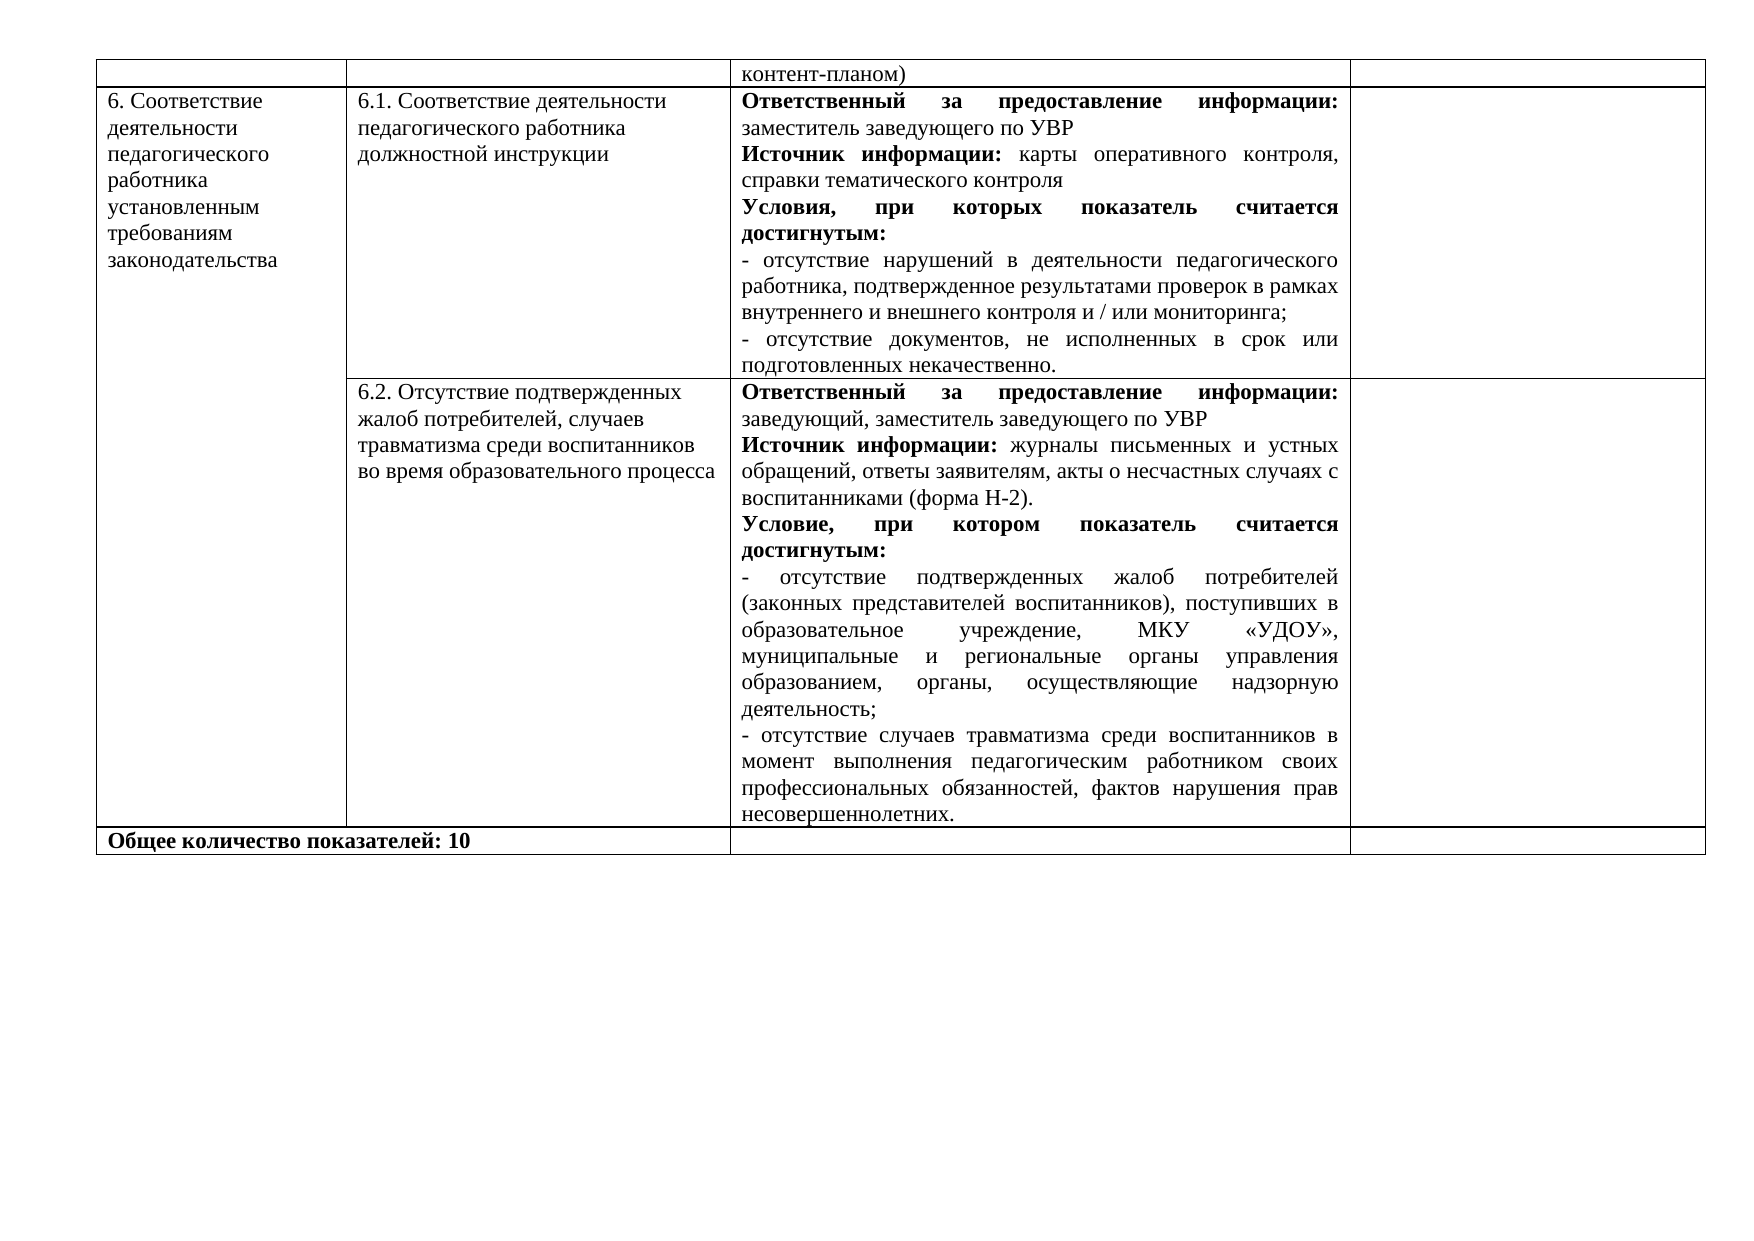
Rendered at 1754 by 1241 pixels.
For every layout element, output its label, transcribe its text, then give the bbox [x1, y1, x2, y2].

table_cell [347, 60, 730, 86]
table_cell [731, 60, 1350, 86]
table_cell [1351, 60, 1705, 86]
table_cell Ответственный за предоставление информации: заместитель заведующего по УВР Источник информации: карты оперативного контроля, справки тематического контроля Условия, при которых показатель считается достигнутым: - отсутствие нарушений в деятельности педагогического работника, подтвержденное результатами проверок в рамках внутреннего и внешнего контроля и / или мониторинга; - отсутствие документов, не исполненных в срок или подготовленных некачественно. [731, 88, 1350, 377]
table_cell [731, 828, 1350, 854]
table_cell [1351, 88, 1705, 377]
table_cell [97, 60, 346, 86]
table_cell [1351, 828, 1705, 854]
table_cell Общее количество показателей: 10 [97, 828, 730, 854]
table_cell 6. Соответствие деятельности педагогического работника установленным требованиям законодательства [97, 88, 346, 826]
table_cell Ответственный за предоставление информации: заведующий, заместитель заведующего по УВР Источник информации: журналы письменных и устных обращений, ответы заявителям, акты о несчастных случаях с воспитанниками (форма Н-2). Условие, при котором показатель считается достигнутым: - отсутствие подтвержденных жалоб потребителей (законных представителей воспитанников), поступивших в образовательное учреждение, МКУ «УДОУ», муниципальные и региональные органы управления образованием, органы, осуществляющие надзорную деятельность; - отсутствие случаев травматизма среди воспитанников в момент выполнения педагогическим работником своих профессиональных обязанностей, фактов нарушения прав несовершеннолетних. [731, 379, 1350, 826]
table_cell 6.2. Отсутствие подтвержденных жалоб потребителей, случаев травматизма среди воспитанников во время образовательного процесса [347, 379, 730, 826]
table_cell 6.1. Соответствие деятельности педагогического работника должностной инструкции [347, 88, 730, 377]
table_cell [1351, 379, 1705, 826]
